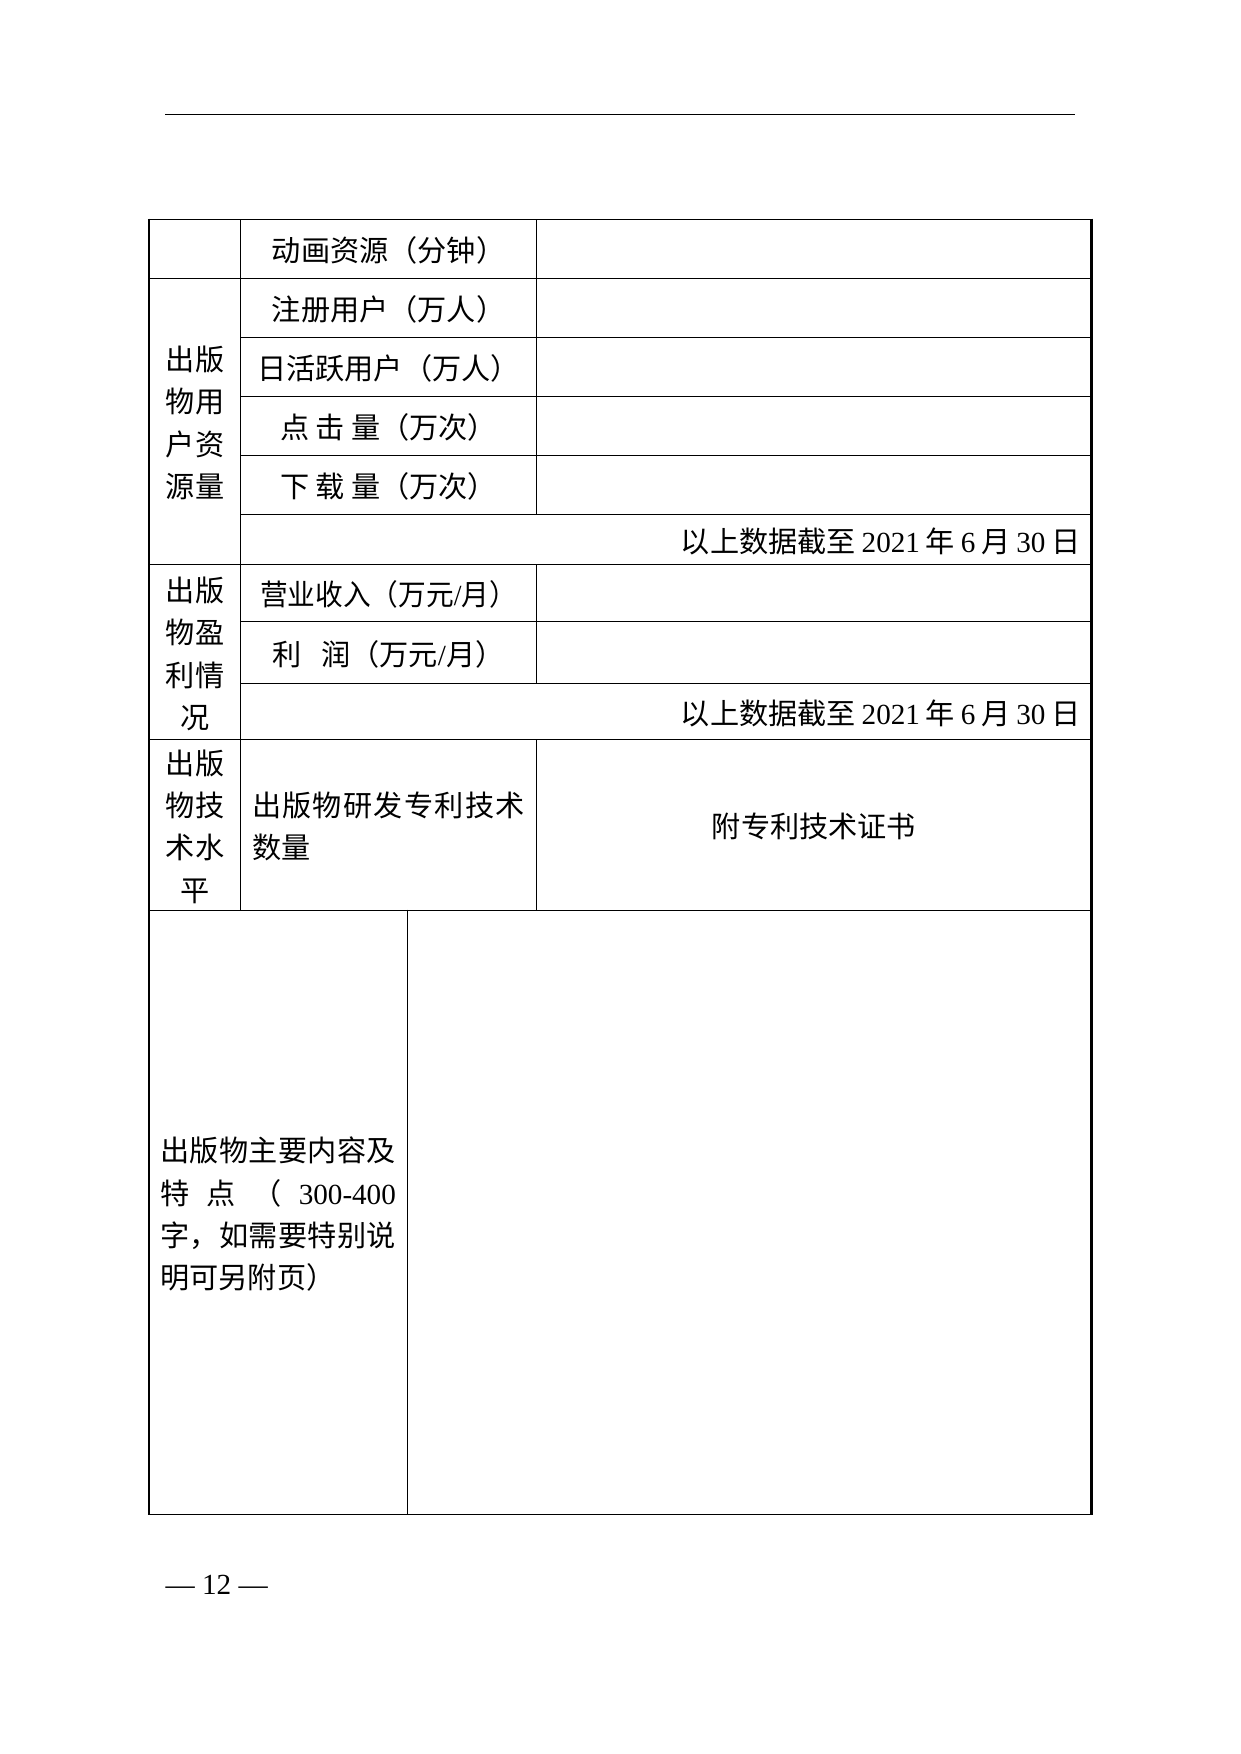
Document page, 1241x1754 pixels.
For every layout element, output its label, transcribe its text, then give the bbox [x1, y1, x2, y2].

table_cell [537, 622, 1090, 683]
table_cell 出版物技术水平 [150, 740, 240, 909]
table_cell 营业收入（万元/月） [241, 565, 536, 621]
table_cell 动画资源（分钟） [241, 220, 536, 278]
table_cell 下 载 量（万次） [241, 456, 536, 514]
table_cell 出版物盈利情况 [150, 565, 240, 739]
table_cell 日活跃用户（万人） [241, 338, 536, 396]
table_cell [537, 456, 1090, 514]
table_cell 以上数据截至2021年6月30日 [241, 515, 1090, 564]
table_cell 出版物用户资源量 [150, 279, 240, 564]
table_cell 附专利技术证书 [537, 740, 1090, 909]
table_cell [537, 397, 1090, 455]
table_cell 以上数据截至2021年6月30日 [241, 684, 1090, 739]
table_cell [537, 338, 1090, 396]
table_cell 利 润（万元/月） [241, 622, 536, 683]
table_cell 注册用户（万人） [241, 279, 536, 337]
table_cell [537, 220, 1090, 278]
table_cell [408, 911, 1090, 1514]
table_cell 出版物研发专利技术数量 [241, 740, 536, 909]
table_cell 出版物主要内容及特点（300-400字，如需要特别说明可另附页） [150, 911, 407, 1514]
table_cell 点 击 量（万次） [241, 397, 536, 455]
table_cell [537, 565, 1090, 621]
table_cell [537, 279, 1090, 337]
